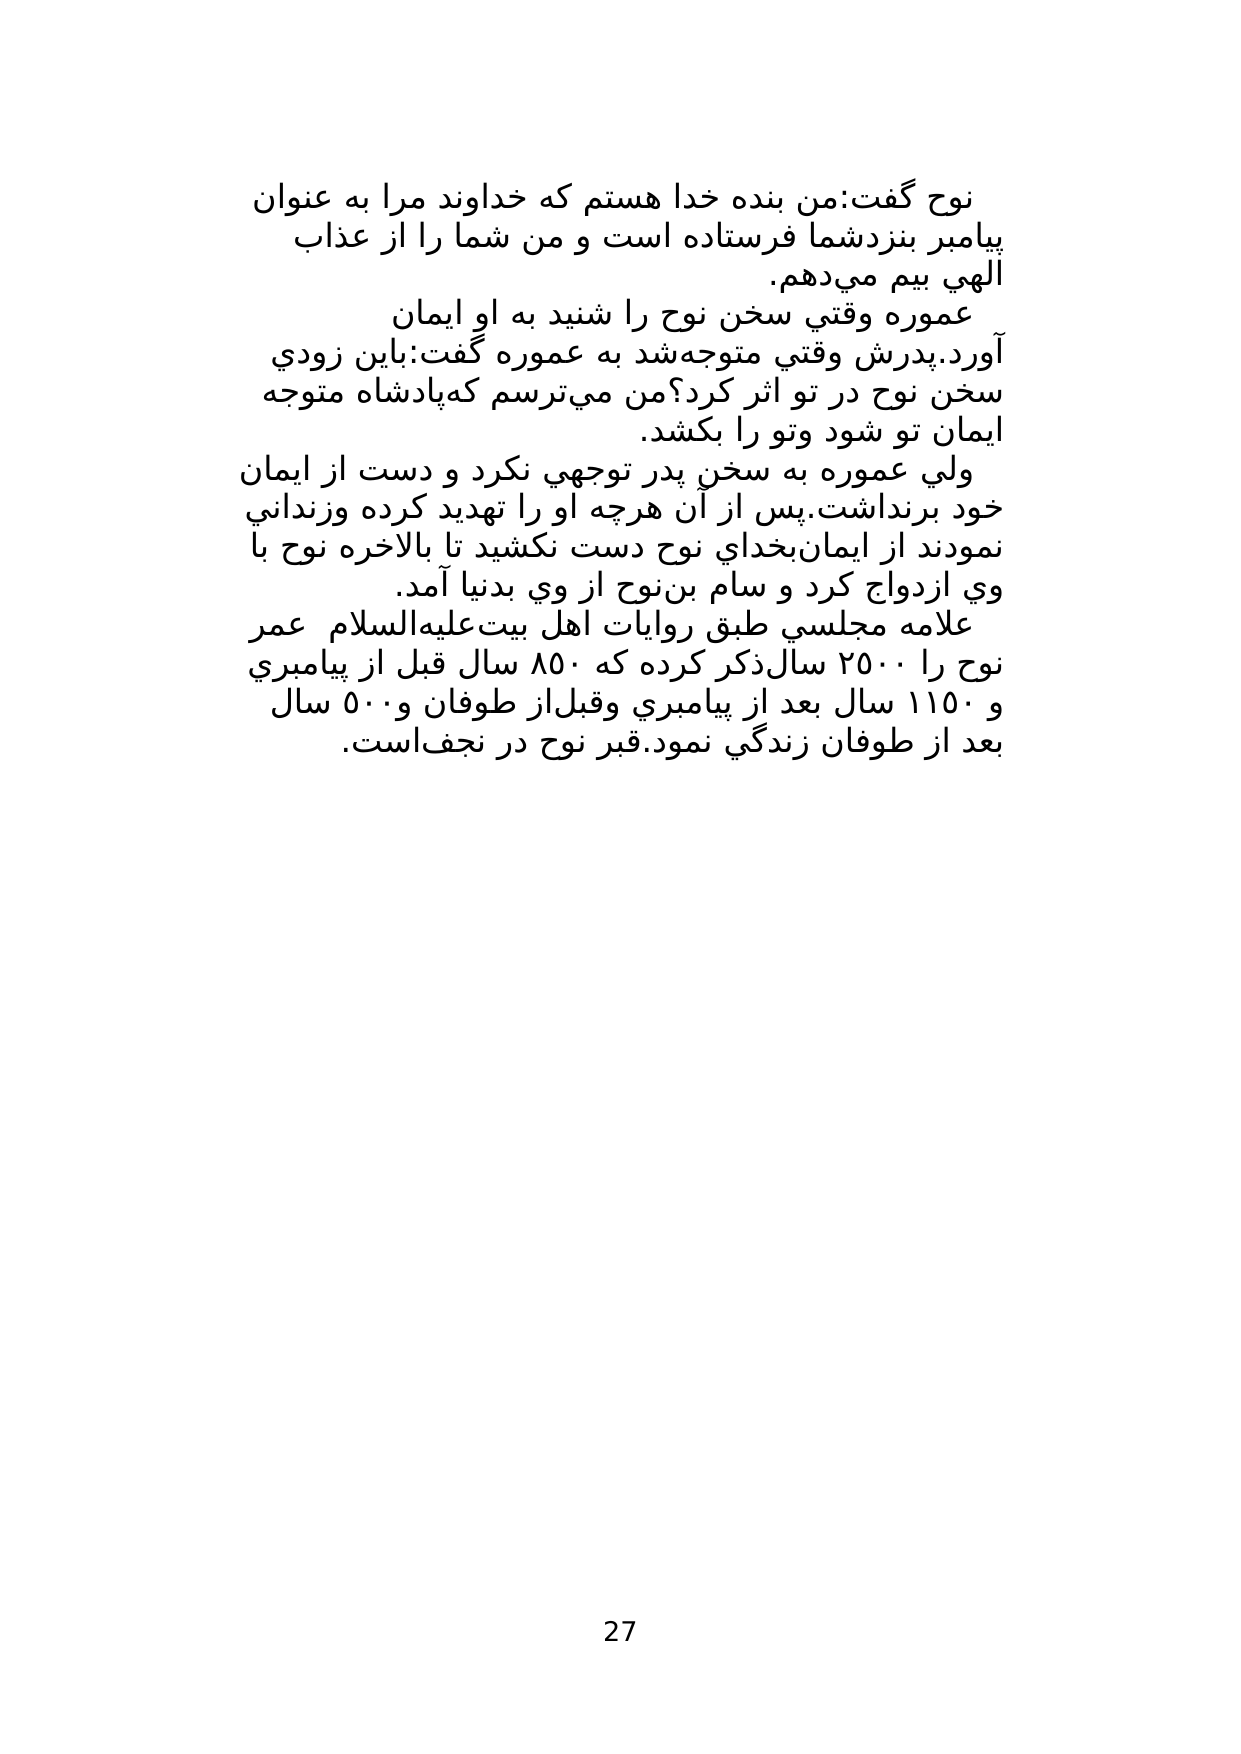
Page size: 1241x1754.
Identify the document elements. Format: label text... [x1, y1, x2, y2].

text علامه‌ مجلسي‌ طبق‌ روايات‌ اهل‌ بيت‌عليه‌السلام عمر نوح‌ را ٢٥٠٠ سال‌ذكر كرده‌ كه‌ ٨٥٠ سال‌ قبل‌ از پيامبري‌ و ١١٥٠ سال‌ بعد از پيامبري‌ وقبل‌از طوفان‌ و٥٠٠ سال‌ بعد از طوفان‌ زندگي‌ نمود.قبر نوح‌ در نجف‌است‌. [236, 604, 1004, 760]
text نوح‌ گفت‌:من‌ بنده‌ خدا هستم‌ كه‌ خداوند مرا به‌ عنوان‌ پيامبر بنزدشما فرستاده‌ است‌ و من‌ شما را از عذاب‌ الهي‌ بيم‌ مي‌دهم‌. [236, 177, 1004, 294]
text ولي‌ عموره‌ به‌ سخن‌ پدر توجهي‌ نكرد و دست‌ از ايمان‌ خود برنداشت‌.پس‌ از آن‌ هرچه‌ او را تهديد كرده‌ وزنداني‌ نمودند از ايمان‌بخداي‌ نوح‌ دست‌ نكشيد تا بالاخره‌ نوح‌ با وي‌ ازدواج‌ كرد و سام‌ بن‌نوح‌ از وي‌ بدنيا آمد. [236, 449, 1004, 604]
text عموره‌ وقتي‌ سخن‌ نوح‌ را شنيد به‌ او ايمان‌ آورد.پدرش‌ وقتي‌ متوجه‌شد به‌ عموره‌ گفت‌:باين‌ زودي‌ سخن‌ نوح‌ در تو اثر كرد؟من‌ مي‌ترسم‌ كه‌پادشاه‌ متوجه‌ ايمان‌ تو شود وتو را بكشد. [236, 294, 1004, 449]
